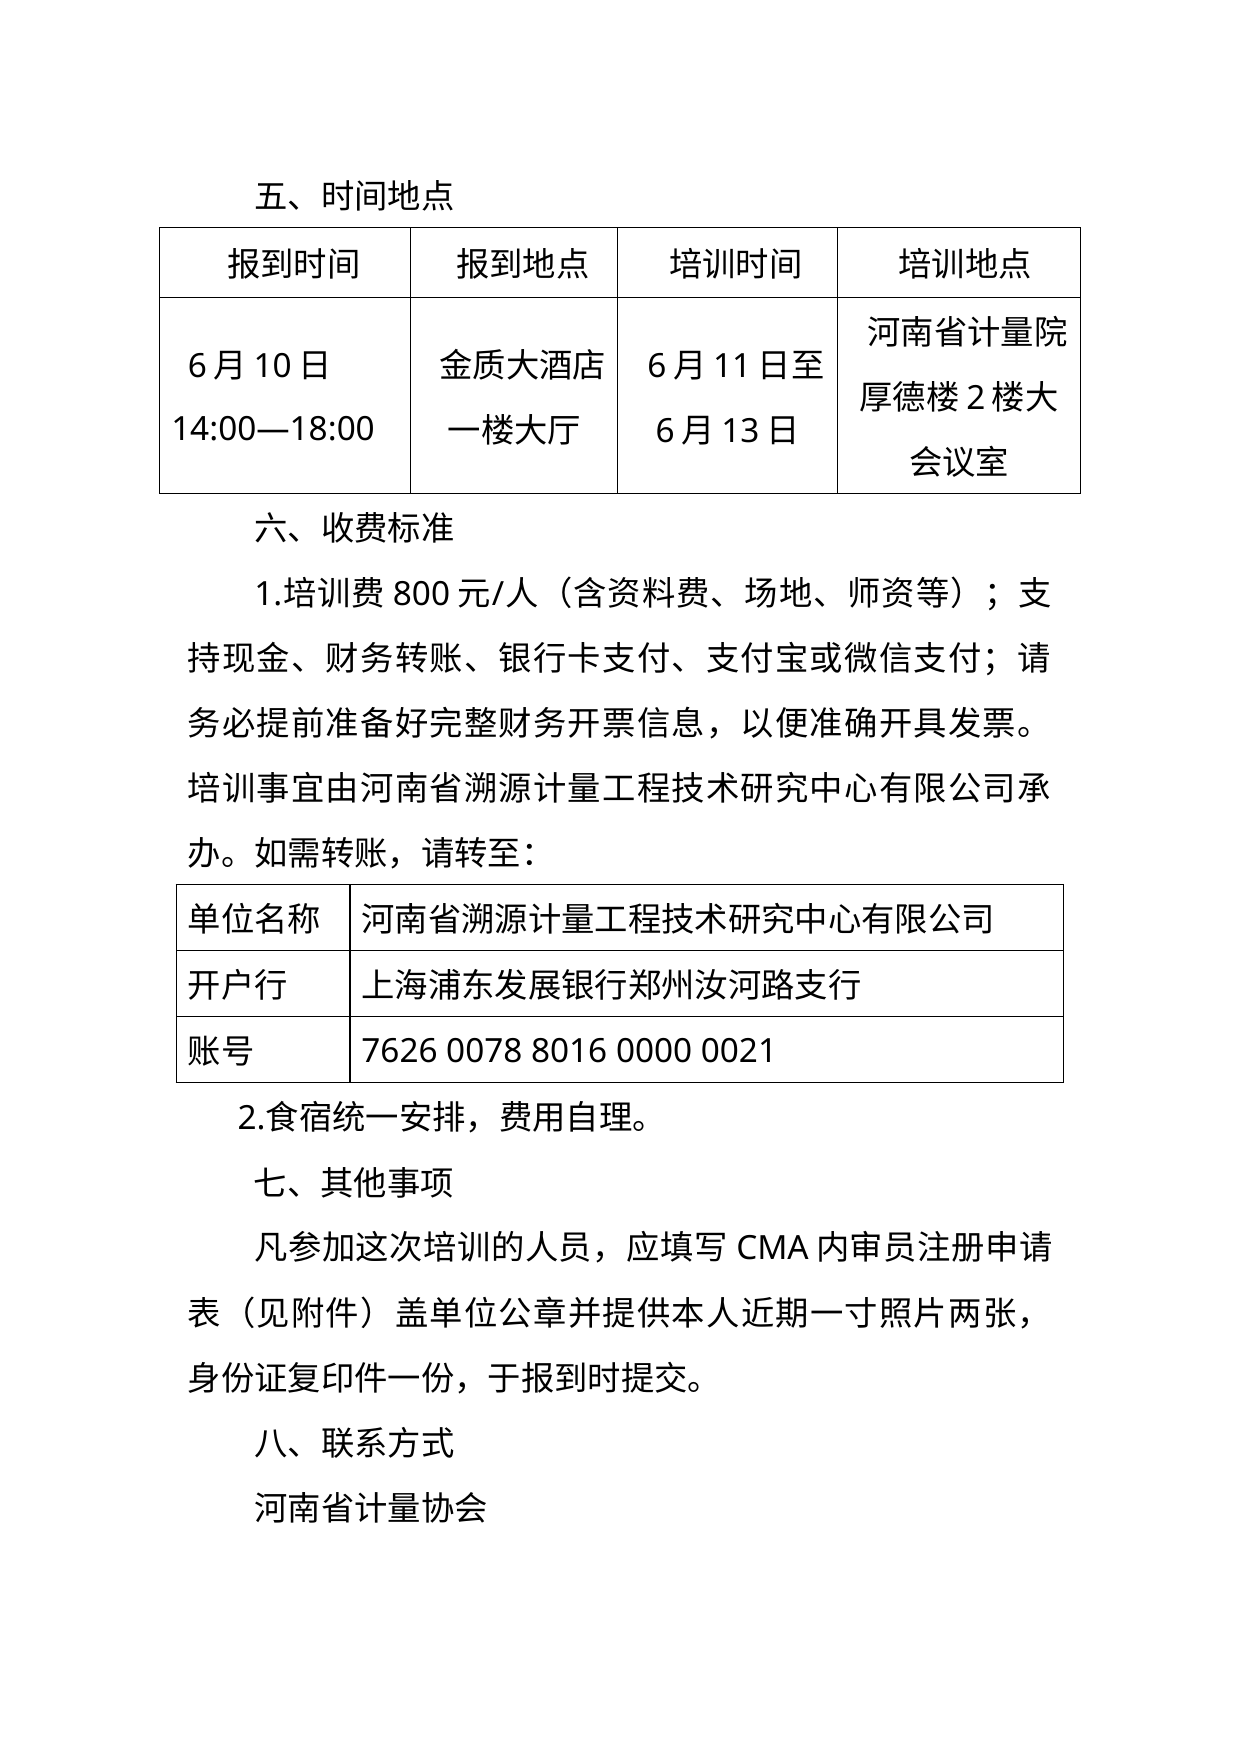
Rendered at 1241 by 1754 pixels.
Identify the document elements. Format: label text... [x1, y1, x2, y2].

table_cell 河南省计量院厚德楼2楼大会议室 [838, 298, 1080, 493]
text 五、时间地点 [187, 162, 1053, 227]
table_header 河南省溯源计量工程技术研究中心有限公司 [351, 885, 1063, 950]
table_header 培训地点 [838, 228, 1080, 297]
table_header 报到时间 [160, 228, 410, 297]
table_cell 6月10日 14:00—18:00 [160, 298, 410, 493]
table_header 报到地点 [411, 228, 617, 297]
text 2.食宿统一安排，费用自理。 [187, 1083, 1053, 1148]
table_header 单位名称 [177, 885, 349, 950]
text 凡参加这次培训的人员，应填写CMA内审员注册申请表（见附件）盖单位公章并提供本人近期一寸照片两张，身份证复印件一份，于报到时提交。 [187, 1213, 1053, 1408]
table_cell 6月11日至6月13日 [618, 298, 837, 493]
text 1.培训费800元/人（含资料费、场地、师资等）；支持现金、财务转账、银行卡支付、支付宝或微信支付；请务必提前准备好完整财务开票信息，以便准确开具发票。培训事宜由河南省溯源计量工程技术研究中心有限公司承办。如需转账，请转至： [187, 559, 1053, 884]
text 八、联系方式 [187, 1408, 1053, 1473]
table_cell 账号 [177, 1017, 349, 1082]
text 六、收费标准 [187, 494, 1053, 559]
text 河南省计量协会 [187, 1473, 1053, 1538]
table_cell 上海浦东发展银行郑州汝河路支行 [351, 951, 1063, 1016]
table_cell 7626 0078 8016 0000 0021 [351, 1017, 1063, 1082]
table_cell 金质大酒店一楼大厅 [411, 298, 617, 493]
table_cell 开户行 [177, 951, 349, 1016]
table_header 培训时间 [618, 228, 837, 297]
text 七、其他事项 [187, 1148, 1053, 1213]
